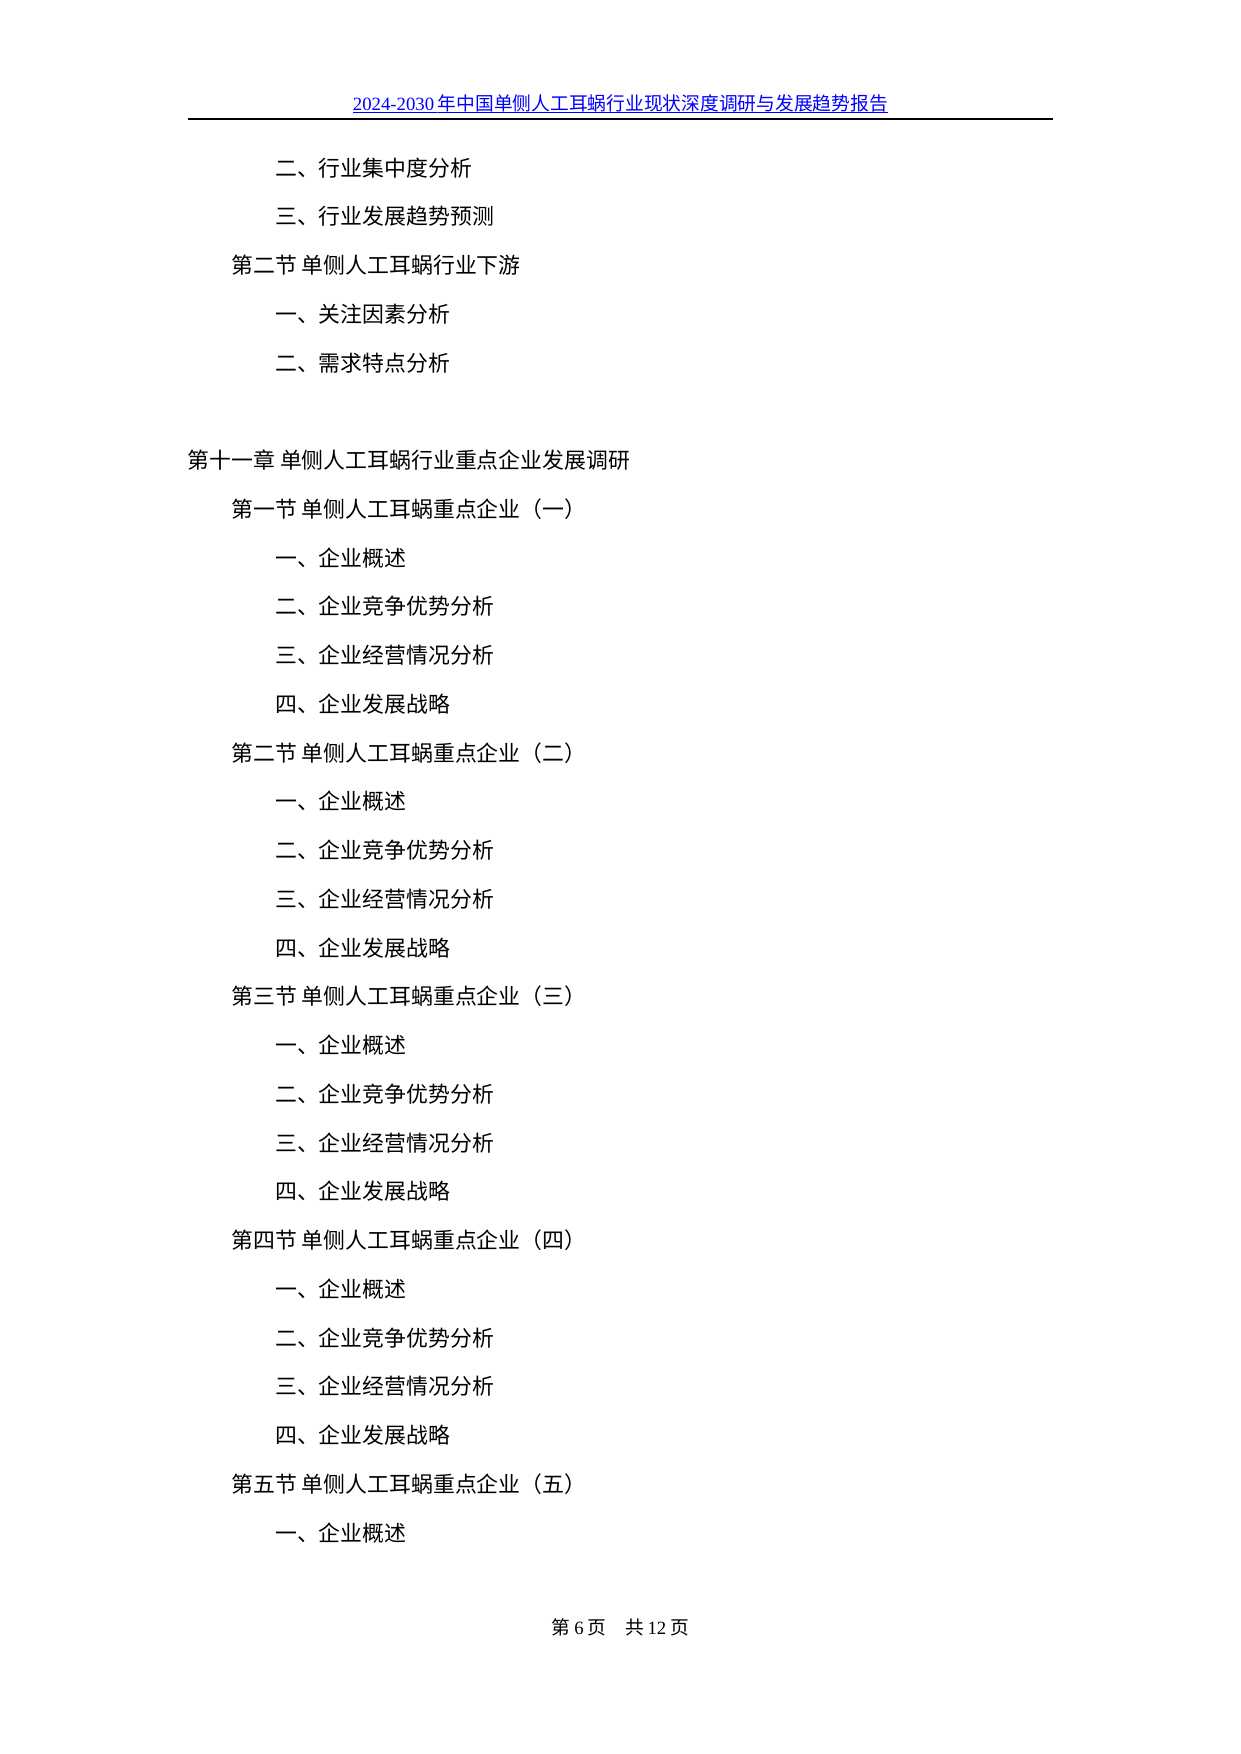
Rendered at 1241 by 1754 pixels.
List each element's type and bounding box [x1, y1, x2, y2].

text [187, 150, 1053, 1548]
